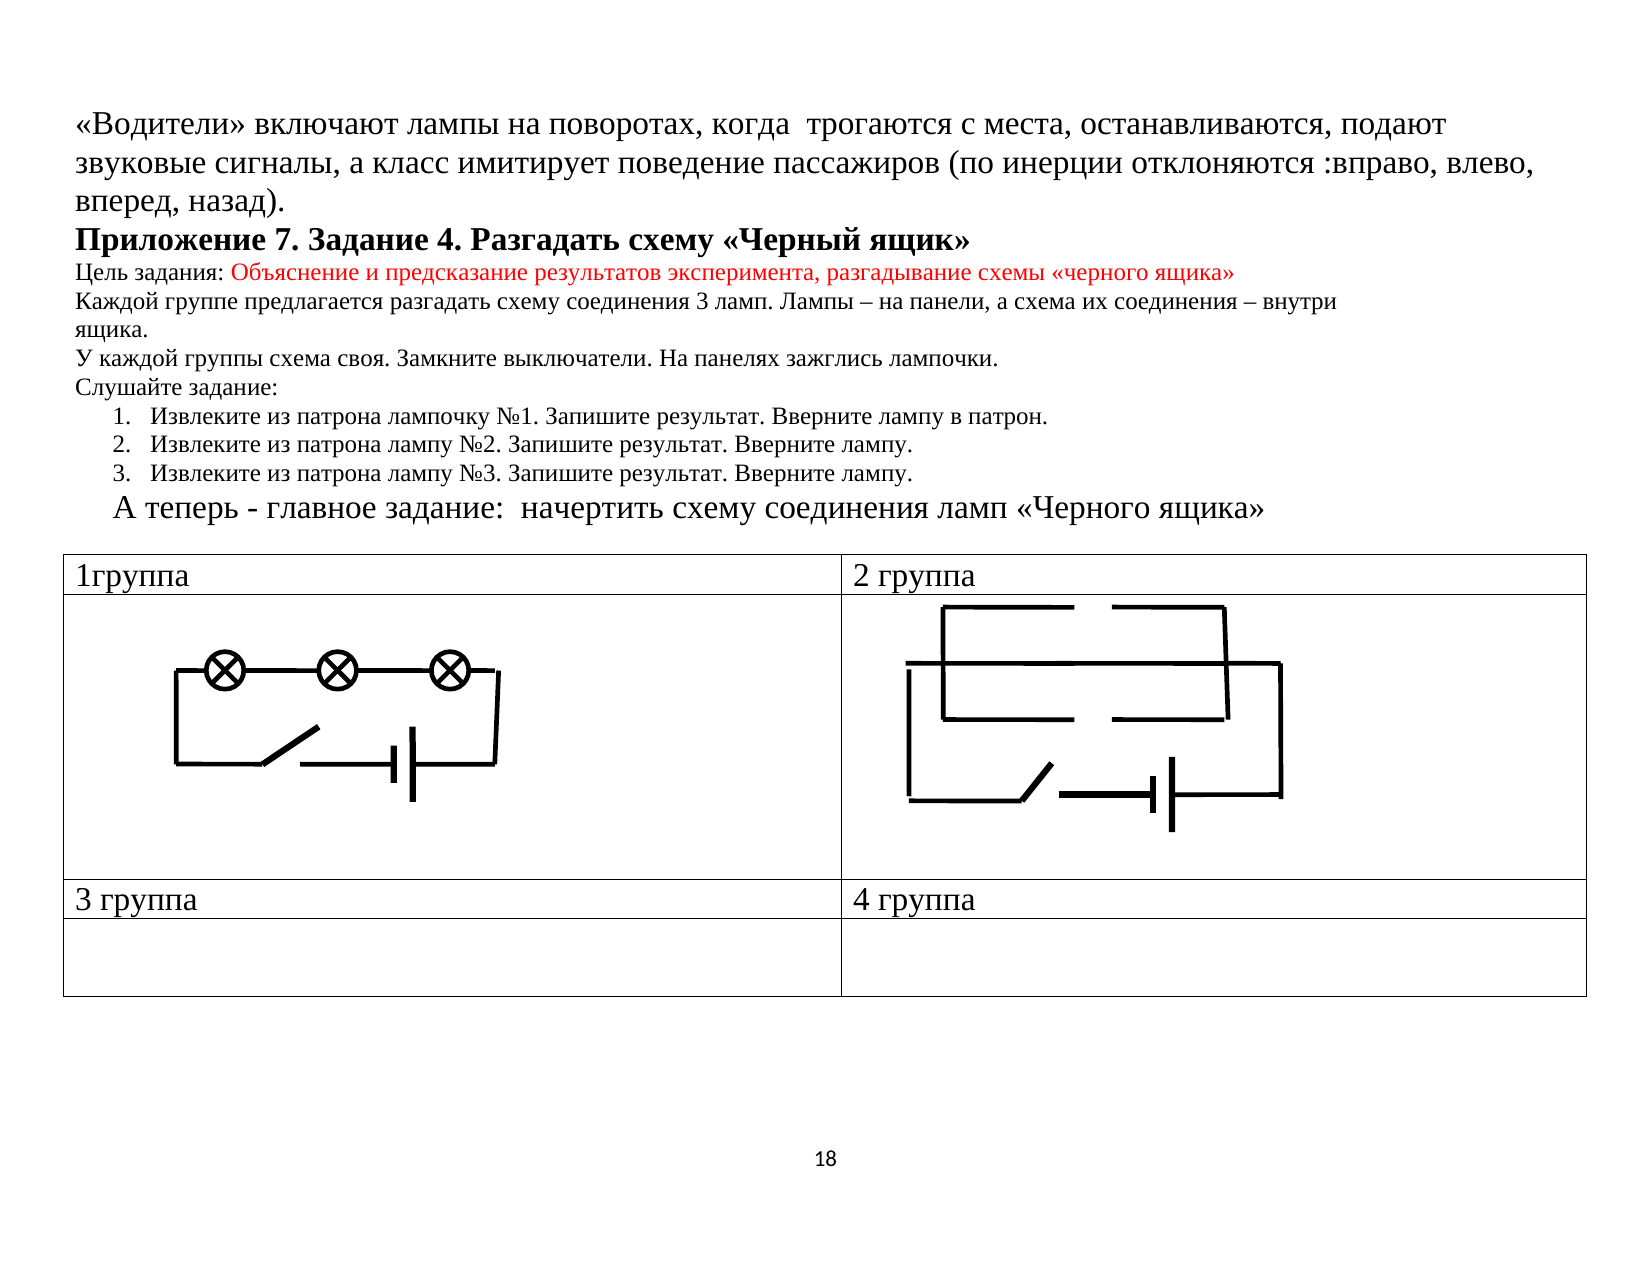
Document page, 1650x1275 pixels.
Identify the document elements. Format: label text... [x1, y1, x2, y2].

table_cell [64, 919, 841, 996]
text Каждой группе предлагается разгадать схему соединения 3 ламп. Лампы – на панели, а схема их соединения – внутри ящика. [75, 286, 1380, 343]
list Извлеките из патрона лампу №3. Запишите результат. Вверните лампу. [112, 458, 1380, 487]
text У каждой группы схема своя. Замкните выключатели. На панелях зажглись лампочки. [75, 343, 1380, 372]
table_cell [842, 919, 1586, 996]
text «Водители» включают лампы на поворотах, когда трогаются с места, останавливаются, подают звуковые сигналы, а класс имитирует поведение пассажиров (по инерции отклоняются :вправо, влево, вперед, назад). [75, 104, 1575, 219]
table_header 1группа [64, 555, 841, 593]
list Извлеките из патрона лампу №2. Запишите результат. Вверните лампу. [112, 429, 1380, 458]
table_cell 4 группа [842, 880, 1586, 918]
text Слушайте задание: [75, 372, 1380, 401]
text А теперь - главное задание: начертить схему соединения ламп «Черного ящика» [112, 487, 1380, 525]
table_cell [64, 595, 841, 878]
table_cell [842, 595, 1586, 878]
table_cell 3 группа [64, 880, 841, 918]
table_header 2 группа [842, 555, 1586, 593]
list Извлеките из патрона лампочку №1. Запишите результат. Вверните лампу в патрон. [112, 401, 1380, 429]
text Приложение 7. Задание 4. Разгадать схему «Черный ящик» [75, 219, 1575, 257]
text Цель задания: Объяснение и предсказание результатов эксперимента, разгадывание схемы «черного ящика» [75, 257, 1380, 286]
